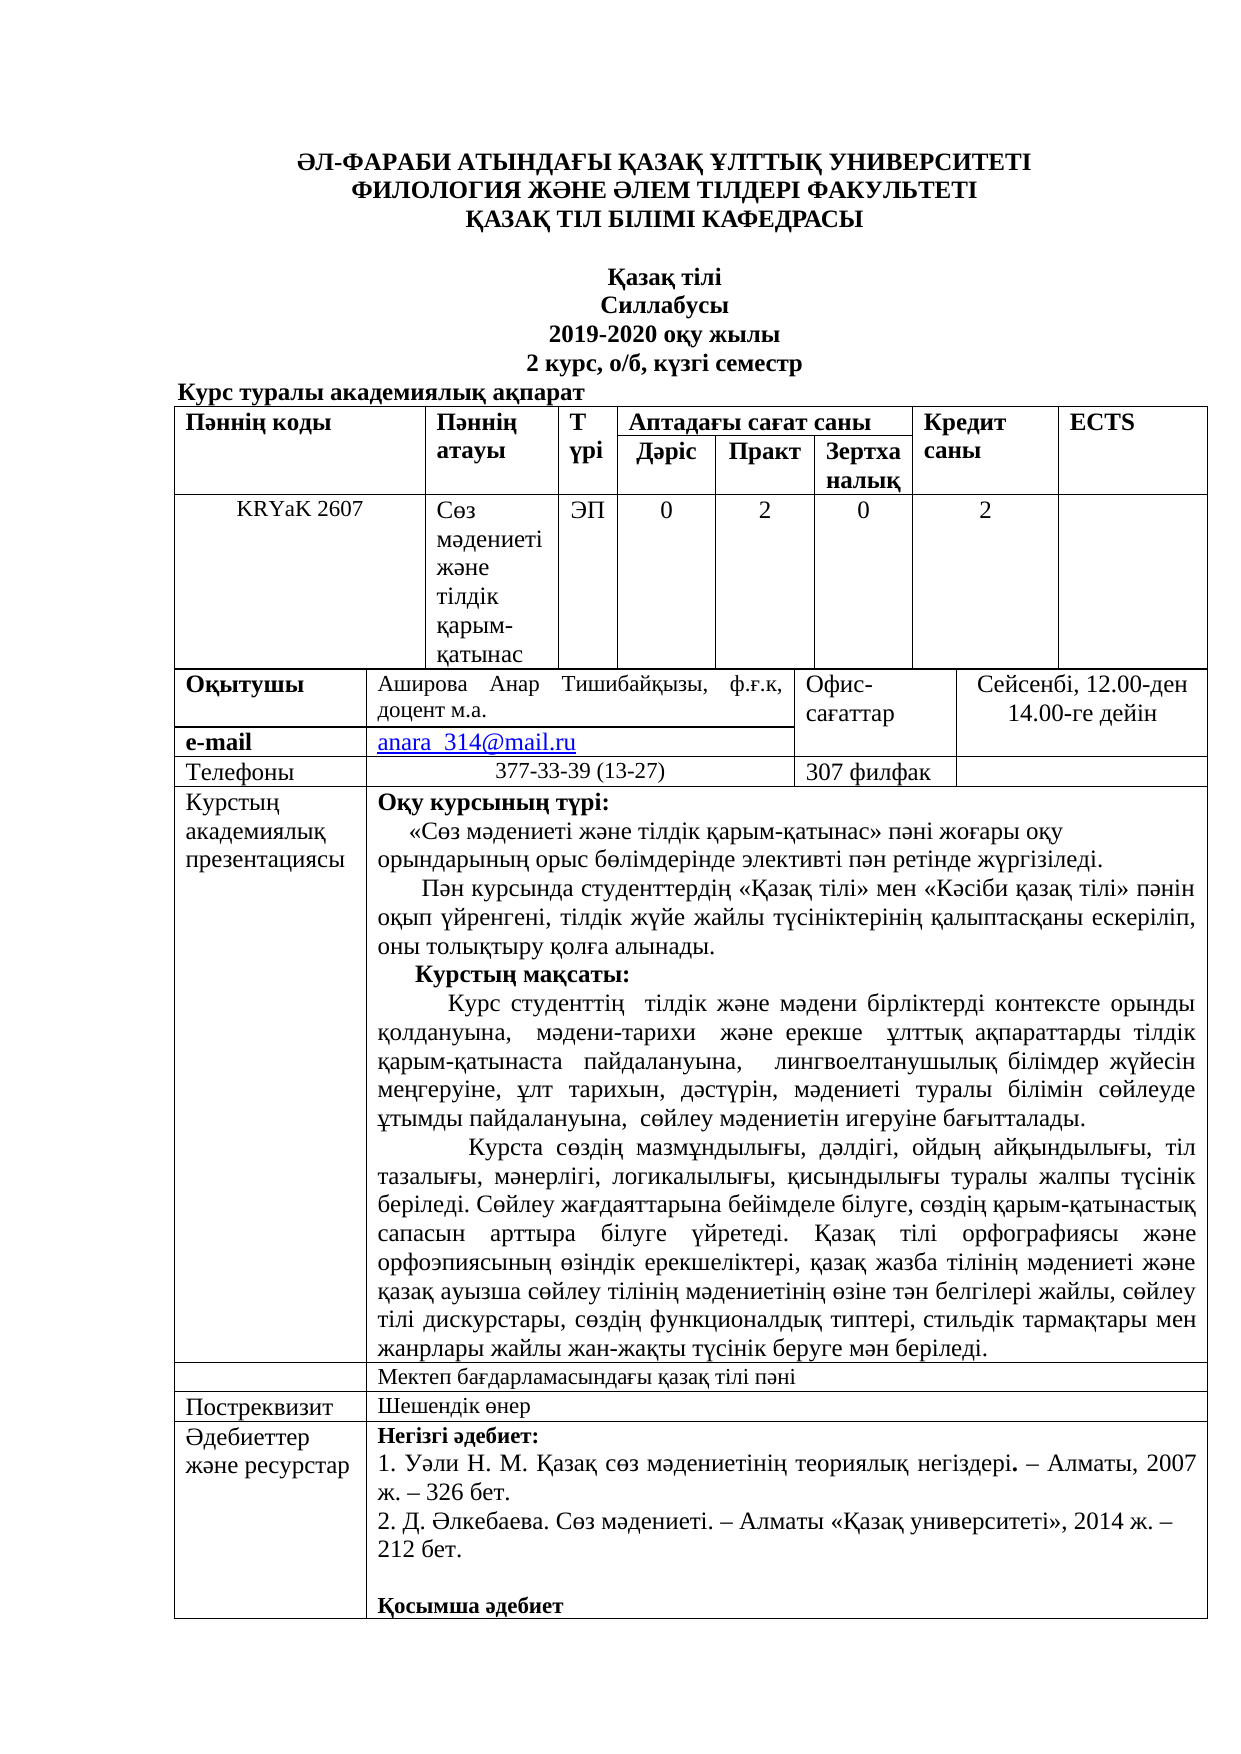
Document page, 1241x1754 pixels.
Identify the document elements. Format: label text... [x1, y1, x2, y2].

table_cell 307 филфак [795, 757, 956, 786]
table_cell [367, 1422, 1207, 1618]
table_header Пәннің коды [175, 407, 425, 494]
table_cell Постреквизит [175, 1392, 366, 1421]
table_header ECTS [1059, 407, 1207, 494]
table_cell 0 [618, 495, 715, 667]
text ФИЛОЛОГИЯ ЖӘНЕ ӘЛЕМ ТІЛДЕРІ ФАКУЛЬТЕТІ [177, 176, 1152, 204]
table_cell Мектеп бағдарламасындағы қазақ тілі пәні [367, 1363, 1207, 1391]
table_cell Телефоны [175, 757, 366, 786]
table_header Сейсенбі, 12.00-ден 14.00-ге дейін [957, 670, 1207, 756]
table_header Офис-сағаттар [795, 670, 956, 756]
table_cell 2 [716, 495, 814, 667]
text ҚАЗАҚ ТІЛ БІЛІМІ КАФЕДРАСЫ [177, 204, 1152, 233]
table_cell ЭП [559, 495, 617, 667]
table_header Аширова Анар Тишибайқызы, ф.ғ.к, доцент м.а. [367, 670, 794, 726]
table_cell Оқу курсының түрі: «Сөз мәдениеті және тілдік қарым-қатынас» пәні жоғары оқу орындарының орыс бөлімдерінде элективті пән ретінде жүргізіледі. Пән курсында студенттердің «Қазақ тілі» мен «Кәсіби қазақ тілі» пәнін оқып үйренгені, тілдік жүйе жайлы түсініктерінің қалыптасқаны ескеріліп, оны толықтыру қолға алынады. Курстың мақсаты: Курс студенттің тілдік және мәдени бірліктерді контексте орынды қолдануына, мәдени-тарихи және ерекше ұлттық ақпараттарды тілдік қарым-қатынаста пайдалануына, лингвоелтанушылық білімдер жүйесін меңгеруіне, ұлт тарихын, дәстүрін, мәдениеті туралы білімін сөйлеуде ұтымды пайдалануына, сөйлеу мәдениетін игеруіне бағытталады. Курста сөздің мазмұндылығы, дәлдігі, ойдың айқындылығы, тіл тазалығы, мәнерлігі, логикалылығы, қисындылығы туралы жалпы түсінік беріледі. Сөйлеу жағдаяттарына бейімделе білуге, сөздің қарым-қатынастық сапасын арттыра білуге үйретеді. Қазақ тілі орфографиясы және орфоэпиясының өзіндік ерекшеліктері, қазақ жазба тілінің мәдениеті және қазақ ауызша сөйлеу тілінің мәдениетінің өзіне тән белгілері жайлы, сөйлеу тілі дискурстары, сөздің функционалдық типтері, стильдік тармақтары мен жанрлары жайлы жан-жақты түсінік беруге мән беріледі. [367, 787, 1207, 1362]
text Курс туралы академиялық ақпарат [177, 377, 1152, 406]
table_cell 377-33-39 (13-27) [367, 757, 794, 786]
table_cell Практ [716, 436, 814, 494]
table_cell Сөз мәдениеті және тілдік қарым-қатынас [426, 495, 558, 667]
table_header Кредит саны [913, 407, 1058, 494]
table_header Пәннің атауы [426, 407, 558, 494]
table_header Оқытушы [175, 670, 366, 726]
table_cell 2 [913, 495, 1058, 667]
table_cell [175, 1363, 366, 1391]
table_cell Зертханалық [815, 436, 912, 494]
table_cell e-mail [175, 728, 366, 756]
table_cell Курстың академиялық презентациясы [175, 787, 366, 1362]
table_cell [1059, 495, 1207, 667]
table_header Түрі [559, 407, 617, 494]
table_header Аптадағы сағат саны [618, 407, 912, 435]
table_cell KRYaK 2607 [175, 495, 425, 667]
text ӘЛ-ФАРАБИ АТЫНДАҒЫ ҚАЗАҚ ҰЛТТЫҚ УНИВЕРСИТЕТІ [177, 147, 1152, 176]
table_cell [957, 757, 1207, 786]
table_cell 0 [815, 495, 912, 667]
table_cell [175, 1422, 366, 1618]
text Қазақ тілі [177, 262, 1152, 291]
text 2 курс, о/б, күзгі семестр [177, 348, 1152, 377]
text 2019-2020 оқу жылы [177, 319, 1152, 348]
table_cell Дәріс [618, 436, 715, 494]
text Силлабусы [177, 291, 1152, 319]
table_cell Шешендік өнер [367, 1392, 1207, 1421]
table_cell anara_314@mail.ru [367, 728, 794, 756]
